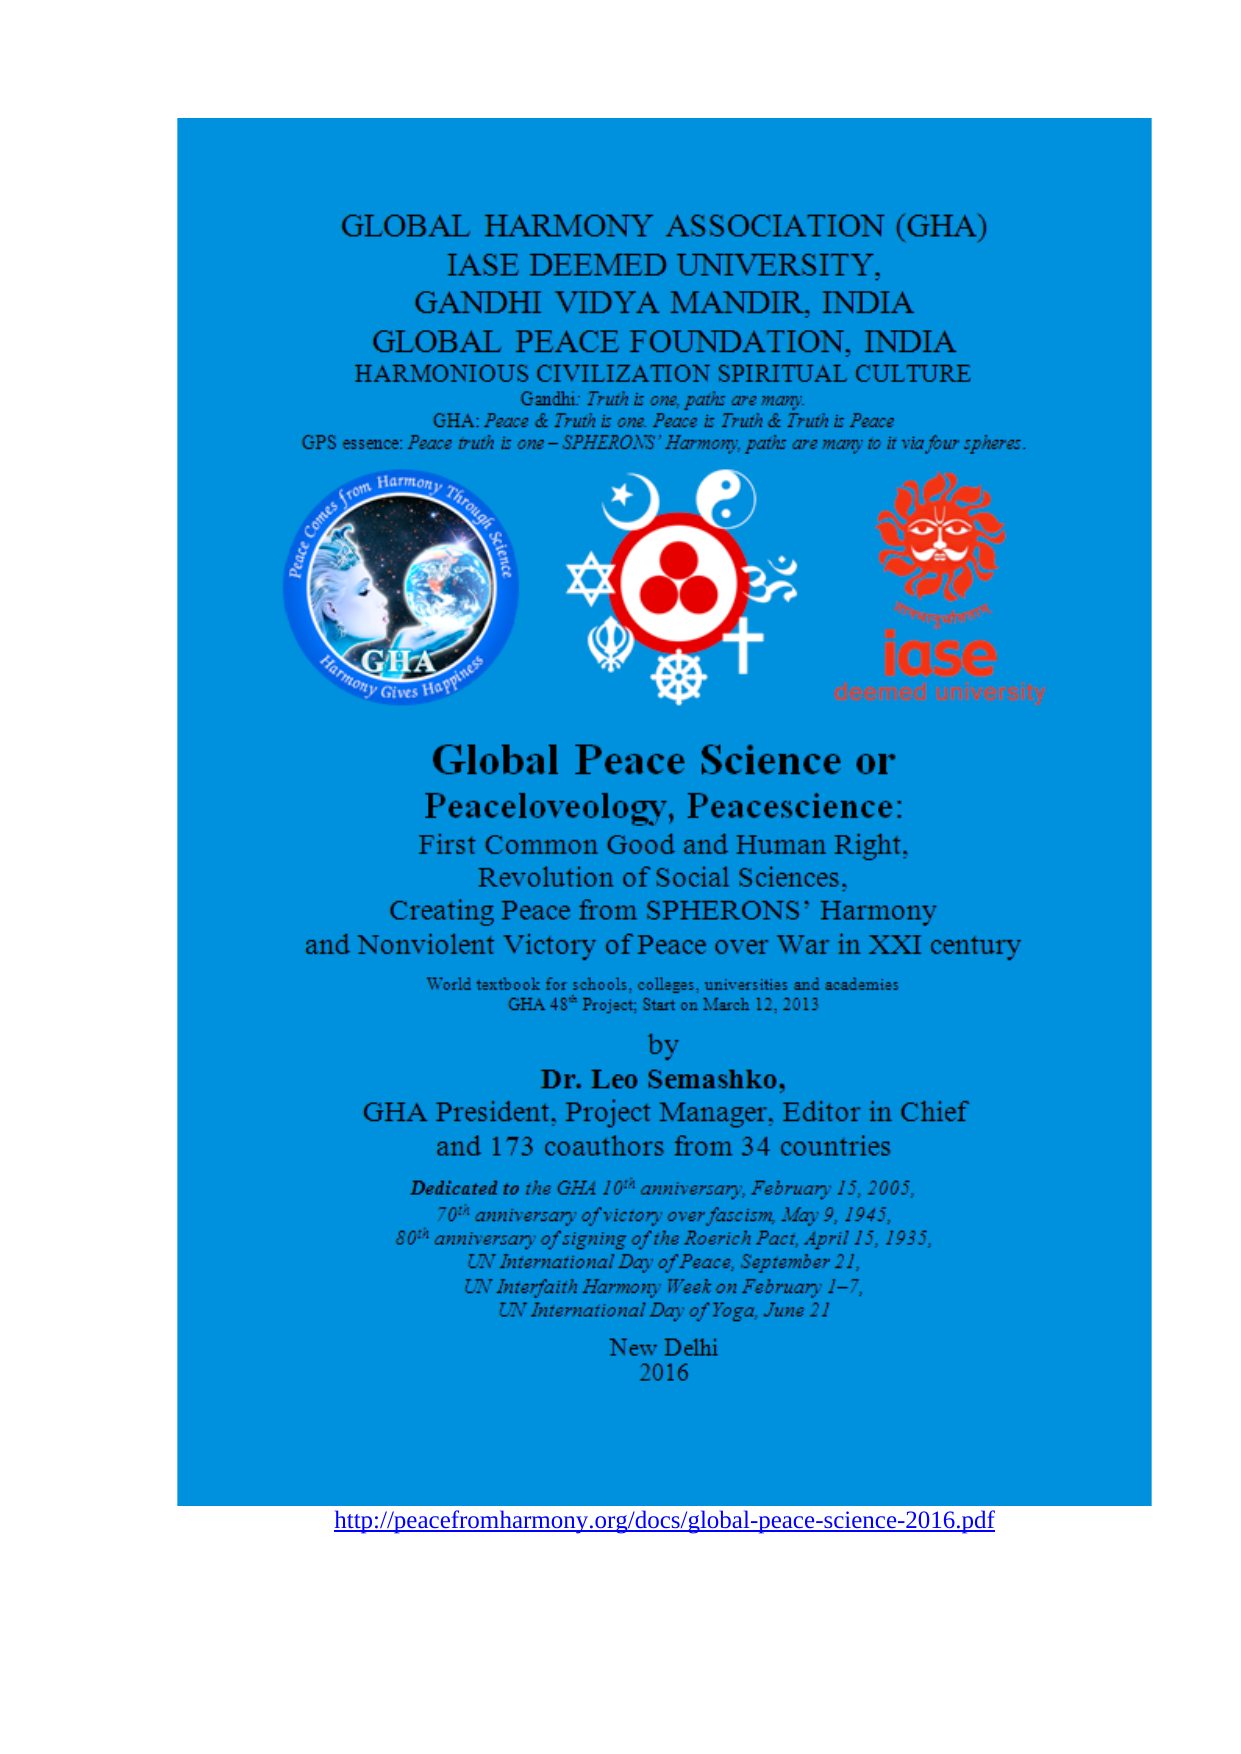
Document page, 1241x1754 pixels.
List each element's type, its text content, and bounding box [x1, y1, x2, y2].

picture [588, 1142, 592, 1154]
picture [544, 867, 550, 887]
picture [878, 1108, 884, 1121]
picture [852, 215, 861, 233]
picture [740, 869, 753, 886]
picture [498, 1110, 503, 1120]
picture [548, 1259, 556, 1268]
picture [507, 1101, 511, 1121]
picture [803, 440, 809, 449]
picture [627, 254, 631, 274]
picture [534, 1212, 545, 1220]
picture [579, 1142, 586, 1155]
picture [860, 1207, 866, 1219]
picture [898, 1231, 906, 1241]
picture [384, 216, 392, 235]
picture [815, 802, 819, 818]
picture [687, 1075, 692, 1087]
picture [848, 1181, 858, 1194]
picture [592, 873, 597, 886]
picture [538, 998, 545, 1010]
picture [750, 1308, 755, 1316]
picture [618, 418, 626, 426]
picture [843, 802, 848, 818]
picture [652, 1365, 656, 1379]
picture [663, 334, 672, 352]
picture [598, 255, 609, 275]
picture [674, 901, 678, 912]
picture [904, 1181, 911, 1193]
picture [799, 1307, 805, 1315]
picture [642, 1259, 650, 1268]
picture [565, 418, 573, 426]
picture [558, 1182, 564, 1193]
picture [779, 936, 789, 953]
picture [466, 906, 472, 918]
picture [547, 935, 553, 954]
picture [788, 935, 795, 948]
picture [420, 215, 426, 236]
picture [629, 1256, 637, 1267]
picture [580, 332, 587, 351]
picture [879, 331, 895, 351]
picture [540, 906, 545, 919]
picture [609, 1284, 615, 1292]
picture [626, 755, 642, 774]
picture [342, 218, 348, 234]
picture [851, 906, 856, 919]
picture [848, 440, 861, 452]
picture [490, 365, 495, 381]
picture [695, 365, 708, 381]
picture [897, 214, 905, 237]
picture [876, 419, 884, 427]
picture [943, 332, 956, 352]
picture [434, 746, 448, 773]
picture [715, 873, 721, 887]
picture [520, 908, 526, 918]
picture [603, 794, 608, 818]
picture [779, 755, 788, 773]
picture [462, 1186, 470, 1194]
picture [755, 903, 761, 919]
picture [998, 940, 1005, 954]
picture [464, 440, 470, 449]
picture [729, 801, 742, 817]
picture [810, 1231, 816, 1244]
picture [638, 842, 642, 854]
picture [572, 801, 579, 808]
picture [676, 332, 681, 351]
picture [464, 292, 481, 312]
picture [670, 834, 675, 854]
picture [526, 1185, 531, 1194]
picture [502, 1258, 523, 1268]
picture [428, 940, 441, 954]
picture [715, 941, 720, 952]
picture [615, 435, 619, 449]
picture [544, 254, 553, 274]
picture [804, 840, 825, 853]
picture [674, 366, 680, 380]
picture [618, 1307, 628, 1316]
picture [862, 802, 874, 818]
picture [573, 215, 583, 235]
picture [481, 868, 486, 887]
picture [724, 940, 728, 954]
picture [871, 1107, 876, 1121]
picture [650, 1034, 655, 1052]
picture [689, 794, 697, 818]
picture [585, 1108, 594, 1121]
picture [980, 940, 994, 954]
picture [617, 1237, 625, 1248]
picture [615, 1209, 619, 1221]
picture [429, 331, 437, 352]
picture [677, 1366, 683, 1379]
picture [504, 254, 508, 274]
picture [752, 218, 759, 235]
picture [620, 1075, 630, 1087]
picture [580, 746, 586, 773]
picture [647, 757, 659, 773]
picture [673, 1254, 680, 1260]
picture [732, 1186, 739, 1196]
picture [488, 215, 495, 235]
picture [703, 254, 720, 274]
picture [698, 1212, 706, 1220]
picture [633, 1075, 637, 1088]
picture [413, 1181, 417, 1194]
picture [535, 1108, 541, 1121]
picture [685, 1370, 689, 1380]
picture [677, 1341, 681, 1354]
picture [856, 366, 862, 381]
picture [811, 417, 820, 426]
picture [502, 806, 512, 817]
picture [668, 1213, 673, 1221]
picture [582, 292, 588, 312]
picture [604, 1137, 611, 1155]
picture [677, 1138, 683, 1155]
picture [773, 1258, 778, 1268]
picture [894, 837, 902, 854]
picture [638, 301, 645, 312]
picture [723, 440, 736, 452]
picture [763, 365, 769, 381]
picture [823, 254, 827, 274]
picture [824, 370, 831, 381]
picture [578, 1237, 586, 1248]
picture [798, 873, 803, 887]
picture [702, 873, 706, 887]
picture [536, 873, 541, 885]
picture [656, 942, 666, 954]
picture [538, 332, 542, 351]
picture [864, 215, 881, 235]
picture [401, 365, 406, 380]
picture [440, 906, 447, 919]
picture [888, 437, 897, 449]
picture [506, 418, 519, 427]
picture [845, 836, 852, 853]
picture [467, 808, 474, 817]
picture [469, 746, 474, 773]
picture [775, 1236, 780, 1244]
picture [908, 218, 914, 234]
picture [679, 418, 685, 426]
picture [718, 802, 725, 808]
picture [731, 982, 741, 989]
picture [659, 1364, 664, 1380]
picture [887, 1107, 892, 1121]
picture [391, 440, 398, 448]
picture [824, 440, 836, 449]
picture [473, 940, 478, 954]
picture [345, 934, 350, 954]
picture [923, 1101, 928, 1120]
picture [504, 1183, 514, 1194]
picture [381, 366, 391, 381]
picture [854, 254, 864, 274]
picture [431, 301, 437, 313]
picture [565, 1075, 577, 1087]
picture [607, 838, 616, 853]
picture [557, 291, 570, 313]
picture [493, 1181, 498, 1194]
picture [810, 1142, 814, 1155]
picture [518, 440, 526, 449]
picture [585, 840, 598, 854]
picture [834, 1142, 839, 1155]
picture [583, 940, 592, 960]
picture [474, 802, 480, 818]
picture [724, 867, 729, 887]
picture [612, 484, 633, 505]
picture [824, 755, 838, 774]
picture [712, 802, 721, 817]
picture [629, 841, 634, 852]
picture [870, 906, 875, 918]
picture [798, 365, 803, 381]
picture [359, 440, 377, 449]
picture [953, 440, 959, 449]
picture [595, 1307, 600, 1316]
picture [582, 902, 588, 919]
picture [565, 365, 575, 381]
picture [498, 291, 508, 311]
picture [511, 224, 517, 236]
picture [787, 366, 792, 382]
picture [668, 222, 675, 236]
picture [716, 1286, 722, 1293]
picture [731, 901, 737, 918]
picture [357, 365, 362, 382]
picture [599, 907, 605, 918]
picture [536, 840, 542, 853]
picture [454, 1207, 470, 1219]
picture [648, 935, 653, 946]
picture [527, 331, 533, 342]
picture [813, 941, 818, 954]
picture [926, 332, 930, 351]
picture [552, 873, 556, 885]
picture [690, 840, 696, 853]
picture [389, 340, 395, 352]
picture [698, 1259, 706, 1267]
picture [747, 755, 753, 773]
picture [702, 1108, 708, 1120]
picture [613, 1339, 625, 1355]
picture [984, 440, 1001, 449]
picture [875, 471, 1006, 602]
picture [840, 940, 844, 954]
picture [831, 215, 837, 235]
picture [679, 1076, 684, 1088]
picture [956, 941, 962, 954]
picture [710, 1075, 716, 1088]
picture [648, 1345, 655, 1355]
picture [521, 794, 525, 818]
picture [613, 1136, 634, 1155]
picture [534, 1259, 540, 1267]
picture [467, 255, 481, 275]
picture [666, 1040, 676, 1060]
picture [459, 942, 469, 954]
picture [698, 1238, 706, 1244]
picture [687, 292, 699, 312]
picture [412, 906, 420, 919]
picture [828, 1208, 834, 1219]
picture [645, 293, 659, 313]
picture [445, 441, 453, 449]
picture [645, 843, 650, 853]
text http://peacefromharmony.org/docs/global-peace-science-2016.pdf [177, 1506, 1152, 1534]
picture [758, 366, 762, 382]
picture [557, 340, 564, 352]
picture [550, 1284, 555, 1293]
picture [506, 936, 517, 953]
picture [443, 1142, 449, 1155]
picture [488, 938, 495, 954]
picture [553, 1070, 561, 1088]
picture [424, 365, 437, 382]
picture [446, 414, 451, 426]
picture [782, 254, 787, 275]
picture [682, 873, 686, 886]
picture [546, 841, 551, 853]
picture [746, 941, 756, 954]
picture [932, 366, 936, 382]
picture [839, 216, 847, 235]
picture [893, 299, 900, 313]
picture [879, 803, 891, 817]
picture [793, 1143, 798, 1154]
picture [684, 1284, 698, 1293]
picture [469, 837, 477, 854]
picture [601, 873, 606, 887]
picture [450, 802, 459, 818]
picture [758, 755, 771, 774]
picture [467, 414, 473, 426]
picture [567, 802, 571, 812]
picture [778, 396, 800, 408]
picture [491, 755, 498, 773]
picture [656, 396, 680, 407]
picture [595, 1142, 601, 1155]
picture [641, 936, 647, 954]
picture [862, 1142, 874, 1155]
picture [799, 1142, 806, 1155]
picture [720, 366, 730, 382]
picture [756, 874, 767, 887]
picture [868, 1231, 875, 1243]
picture [946, 215, 953, 235]
picture [573, 940, 580, 954]
picture [577, 842, 581, 854]
picture [446, 841, 454, 853]
picture [691, 217, 706, 236]
picture [663, 1103, 671, 1120]
picture [625, 215, 629, 227]
picture [837, 1236, 842, 1244]
picture [843, 440, 848, 448]
picture [657, 871, 670, 886]
picture [604, 332, 608, 351]
picture [675, 1307, 680, 1315]
picture [767, 840, 772, 854]
picture [753, 1260, 761, 1268]
picture [566, 470, 797, 705]
picture [523, 998, 527, 1010]
picture [865, 840, 876, 852]
picture [434, 978, 439, 989]
picture [609, 215, 623, 235]
picture [455, 1107, 464, 1120]
picture [921, 1231, 928, 1243]
picture [577, 1103, 581, 1113]
picture [731, 1070, 742, 1087]
picture [723, 1309, 731, 1316]
picture [488, 414, 497, 421]
picture [806, 1284, 812, 1292]
picture [518, 367, 528, 380]
picture [756, 1181, 762, 1190]
picture [415, 332, 423, 349]
picture [500, 366, 505, 381]
picture [699, 331, 716, 352]
picture [759, 940, 769, 954]
picture [481, 755, 487, 773]
picture [740, 365, 745, 375]
picture [693, 1107, 699, 1121]
picture [545, 1213, 562, 1221]
picture [821, 1186, 828, 1196]
picture [505, 801, 515, 808]
picture [964, 215, 976, 236]
picture [474, 906, 478, 918]
picture [531, 1284, 537, 1292]
picture [879, 755, 886, 773]
picture [602, 1308, 609, 1316]
picture [598, 215, 606, 236]
picture [534, 943, 545, 954]
picture [623, 874, 628, 886]
picture [712, 1142, 717, 1155]
picture [504, 1284, 514, 1292]
picture [610, 1003, 623, 1013]
picture [835, 1110, 841, 1120]
picture [883, 1148, 891, 1155]
picture [817, 875, 824, 887]
picture [548, 802, 558, 814]
picture [823, 1259, 831, 1267]
picture [685, 365, 691, 382]
picture [848, 940, 853, 954]
picture [844, 1231, 850, 1243]
picture [621, 397, 628, 405]
picture [798, 333, 805, 349]
picture [638, 1212, 644, 1221]
picture [412, 1231, 424, 1243]
picture [507, 1137, 519, 1149]
picture [641, 1345, 647, 1355]
picture [873, 935, 889, 954]
picture [673, 874, 678, 886]
picture [481, 940, 486, 954]
picture [827, 1105, 833, 1121]
picture [513, 755, 523, 773]
picture [842, 1139, 848, 1155]
picture [358, 225, 362, 236]
picture [447, 1103, 451, 1113]
picture [821, 418, 828, 427]
picture [368, 215, 375, 235]
picture [439, 215, 451, 236]
picture [603, 291, 612, 313]
picture [725, 414, 734, 421]
picture [789, 1259, 801, 1268]
picture [826, 1142, 831, 1155]
picture [900, 292, 912, 312]
picture [815, 215, 819, 235]
picture [727, 1236, 734, 1243]
picture [701, 1339, 705, 1354]
picture [699, 440, 711, 449]
picture [765, 901, 777, 918]
picture [885, 628, 895, 638]
picture [452, 1236, 462, 1244]
picture [772, 1075, 776, 1088]
picture [535, 291, 542, 312]
picture [495, 1137, 502, 1155]
picture [774, 559, 797, 575]
picture [748, 1137, 753, 1152]
picture [774, 292, 780, 312]
picture [900, 906, 905, 918]
picture [690, 1003, 698, 1010]
picture [451, 341, 458, 352]
picture [913, 331, 922, 350]
picture [923, 365, 928, 381]
picture [948, 365, 953, 381]
picture [390, 904, 397, 918]
picture [545, 1070, 550, 1087]
picture [879, 834, 884, 853]
picture [605, 755, 619, 773]
picture [653, 1001, 659, 1009]
picture [603, 1108, 608, 1121]
picture [528, 940, 533, 954]
picture [613, 802, 619, 816]
picture [624, 935, 630, 954]
picture [649, 1071, 662, 1087]
picture [567, 871, 575, 887]
picture [614, 940, 619, 953]
picture [634, 215, 644, 235]
picture [708, 1259, 719, 1268]
picture [695, 1075, 700, 1088]
picture [460, 978, 466, 990]
picture [562, 840, 573, 854]
picture [485, 802, 498, 817]
picture [761, 291, 770, 311]
picture [733, 331, 742, 350]
picture [476, 1136, 481, 1155]
picture [438, 794, 444, 806]
picture [758, 1107, 767, 1120]
picture [653, 840, 666, 853]
picture [687, 440, 692, 448]
picture [564, 331, 576, 351]
picture [517, 216, 530, 235]
picture [562, 1283, 567, 1293]
picture [826, 292, 831, 312]
picture [712, 1207, 720, 1218]
picture [695, 1142, 708, 1155]
picture [749, 396, 758, 405]
picture [453, 745, 460, 754]
picture [823, 902, 827, 918]
picture [675, 215, 687, 235]
picture [936, 682, 1045, 705]
picture [452, 1143, 458, 1155]
picture [562, 998, 567, 1006]
picture [726, 292, 744, 313]
picture [710, 216, 725, 236]
picture [628, 418, 642, 427]
picture [821, 940, 830, 954]
picture [557, 254, 561, 274]
picture [709, 1237, 716, 1243]
picture [650, 332, 658, 351]
picture [759, 1212, 764, 1220]
picture [675, 435, 681, 449]
picture [762, 1138, 770, 1155]
picture [714, 841, 719, 853]
picture [624, 906, 628, 918]
picture [595, 1207, 603, 1218]
picture [674, 292, 686, 313]
picture [521, 393, 527, 404]
picture [283, 470, 519, 705]
picture [870, 291, 880, 311]
picture [759, 840, 764, 853]
picture [364, 1105, 372, 1120]
picture [514, 1109, 519, 1120]
picture [641, 869, 648, 887]
picture [796, 805, 809, 817]
picture [570, 1279, 575, 1290]
picture [659, 1303, 665, 1315]
picture [557, 873, 565, 887]
picture [426, 1186, 438, 1194]
picture [550, 746, 557, 773]
picture [748, 801, 761, 817]
picture [453, 365, 466, 381]
picture [590, 1183, 597, 1194]
picture [467, 1143, 473, 1155]
picture [617, 365, 631, 381]
picture [398, 215, 406, 236]
picture [482, 908, 486, 918]
picture [421, 907, 427, 918]
picture [606, 943, 611, 953]
picture [527, 874, 533, 886]
picture [456, 215, 462, 235]
picture [443, 366, 448, 382]
picture [648, 902, 661, 919]
picture [302, 437, 308, 448]
picture [887, 840, 892, 854]
picture [689, 1213, 696, 1220]
picture [628, 292, 636, 300]
picture [742, 903, 748, 917]
picture [798, 418, 809, 426]
picture [846, 982, 851, 990]
picture [576, 873, 582, 887]
picture [629, 906, 637, 919]
picture [554, 840, 558, 853]
picture [557, 215, 570, 236]
picture [543, 1105, 550, 1121]
picture [534, 1181, 545, 1194]
picture [810, 1188, 817, 1194]
picture [923, 906, 934, 926]
picture [683, 941, 687, 953]
picture [817, 1142, 823, 1155]
picture [838, 254, 842, 274]
picture [639, 366, 648, 381]
picture [885, 640, 997, 677]
picture [689, 873, 700, 887]
picture [329, 940, 341, 954]
picture [684, 1142, 694, 1155]
picture [924, 225, 928, 235]
picture [879, 682, 926, 701]
picture [895, 936, 909, 954]
picture [499, 874, 507, 887]
picture [398, 940, 403, 954]
picture [676, 940, 681, 954]
picture [875, 366, 880, 381]
picture [783, 802, 792, 815]
picture [584, 805, 588, 817]
picture [687, 1232, 697, 1244]
picture [665, 1076, 672, 1087]
picture [612, 1107, 624, 1124]
picture [465, 1113, 471, 1120]
picture [710, 1108, 715, 1121]
picture [781, 1084, 786, 1093]
picture [360, 935, 372, 948]
picture [945, 1109, 951, 1120]
picture [724, 1108, 728, 1120]
picture [804, 756, 820, 773]
picture [776, 215, 783, 235]
picture [881, 979, 887, 990]
picture [725, 755, 737, 774]
picture [484, 256, 498, 275]
picture [857, 757, 864, 773]
picture [699, 840, 711, 853]
picture [452, 763, 460, 774]
picture [965, 940, 970, 954]
picture [548, 396, 555, 405]
picture [680, 254, 686, 274]
picture [462, 331, 481, 352]
picture [612, 1076, 619, 1087]
picture [740, 998, 744, 1009]
picture [645, 1104, 650, 1121]
picture [473, 1182, 491, 1194]
picture [540, 215, 551, 235]
picture [440, 292, 459, 313]
picture [802, 256, 817, 275]
picture [321, 941, 326, 954]
picture [789, 1284, 794, 1293]
picture [413, 940, 420, 953]
picture [472, 365, 476, 381]
picture [695, 942, 705, 954]
picture [835, 682, 876, 701]
picture [627, 1286, 636, 1293]
picture [770, 873, 775, 887]
picture [461, 264, 467, 275]
picture [868, 332, 872, 351]
picture [658, 254, 667, 274]
picture [674, 982, 683, 988]
picture [852, 1107, 861, 1120]
picture [810, 440, 819, 448]
picture [943, 941, 953, 954]
picture [593, 802, 598, 815]
picture [856, 940, 861, 954]
picture [762, 254, 766, 274]
picture [807, 366, 811, 382]
picture [618, 1181, 630, 1191]
picture [788, 998, 795, 1006]
picture [894, 365, 898, 381]
picture [748, 1070, 762, 1088]
picture [791, 1308, 798, 1316]
picture [745, 1109, 751, 1120]
picture [539, 1279, 548, 1294]
picture [514, 840, 519, 853]
picture [790, 292, 802, 312]
picture [776, 1284, 782, 1292]
picture [931, 438, 939, 449]
picture [719, 1076, 728, 1088]
picture [389, 940, 394, 953]
picture [420, 1181, 425, 1193]
picture [637, 435, 643, 448]
picture [505, 746, 512, 773]
picture [506, 841, 511, 853]
picture [434, 415, 439, 426]
picture [595, 1070, 601, 1087]
picture [851, 1142, 859, 1155]
picture [373, 333, 380, 349]
picture [779, 556, 786, 563]
picture [559, 392, 564, 404]
picture [415, 294, 422, 310]
picture [912, 366, 917, 382]
picture [756, 1286, 762, 1293]
picture [592, 745, 601, 759]
picture [766, 396, 775, 405]
picture [415, 1103, 428, 1121]
picture [901, 1105, 908, 1120]
picture [727, 254, 733, 274]
picture [440, 1181, 445, 1193]
picture [617, 1285, 622, 1293]
picture [960, 1104, 966, 1121]
picture [313, 941, 318, 954]
picture [381, 943, 386, 953]
picture [459, 439, 464, 449]
picture [488, 868, 495, 885]
picture [545, 1142, 556, 1155]
picture [814, 1260, 821, 1268]
picture [608, 906, 612, 918]
picture [737, 254, 748, 275]
picture [885, 906, 890, 919]
picture [557, 1143, 562, 1154]
picture [642, 802, 662, 818]
picture [776, 841, 781, 853]
picture [702, 746, 722, 773]
picture [537, 366, 544, 381]
picture [857, 840, 862, 854]
picture [790, 332, 794, 351]
picture [812, 331, 820, 352]
picture [559, 908, 565, 918]
picture [594, 365, 598, 381]
picture [669, 1364, 675, 1380]
picture [668, 755, 680, 774]
picture [931, 943, 941, 954]
picture [648, 1284, 656, 1293]
picture [570, 995, 576, 1002]
picture [723, 834, 728, 853]
picture [479, 367, 484, 380]
picture [406, 940, 411, 954]
picture [399, 332, 403, 351]
picture [836, 365, 841, 381]
picture [577, 254, 581, 274]
picture [616, 906, 622, 918]
picture [595, 1110, 600, 1120]
picture [515, 1283, 529, 1293]
picture [527, 1108, 533, 1120]
picture [790, 873, 795, 887]
picture [789, 755, 798, 773]
picture [488, 906, 494, 915]
picture [812, 1101, 817, 1121]
picture [632, 873, 636, 886]
picture [751, 254, 757, 264]
picture [703, 301, 709, 312]
picture [785, 292, 789, 312]
picture [701, 1303, 711, 1318]
picture [894, 601, 993, 630]
picture [770, 979, 780, 990]
picture [451, 254, 458, 274]
picture [748, 365, 753, 382]
picture [916, 936, 922, 954]
picture [849, 802, 856, 818]
picture [825, 802, 834, 818]
picture [792, 216, 806, 236]
picture [399, 1231, 406, 1237]
picture [759, 438, 771, 448]
picture [428, 794, 434, 818]
picture [979, 213, 987, 239]
picture [585, 999, 589, 1010]
picture [629, 1211, 637, 1221]
picture [909, 906, 914, 918]
picture [892, 907, 897, 918]
picture [584, 874, 589, 886]
picture [632, 802, 649, 826]
picture [487, 332, 491, 351]
picture [487, 1212, 496, 1220]
picture [446, 1186, 456, 1194]
picture [528, 1137, 533, 1152]
picture [612, 254, 622, 274]
picture [623, 802, 628, 813]
picture [420, 441, 431, 449]
picture [487, 436, 494, 449]
picture [765, 802, 773, 817]
picture [527, 755, 544, 773]
picture [742, 215, 749, 233]
picture [965, 440, 971, 449]
picture [523, 840, 528, 853]
picture [803, 1108, 808, 1120]
picture [720, 1142, 724, 1155]
picture [556, 943, 561, 953]
picture [795, 440, 801, 447]
picture [378, 1111, 384, 1121]
picture [609, 873, 614, 887]
picture [1012, 440, 1022, 449]
picture [776, 874, 782, 885]
picture [460, 1142, 465, 1155]
picture [972, 935, 978, 954]
picture [514, 873, 523, 886]
picture [753, 331, 766, 352]
picture [563, 1142, 570, 1155]
picture [732, 940, 739, 953]
picture [478, 979, 484, 989]
picture [787, 254, 798, 274]
picture [452, 934, 458, 954]
picture [751, 837, 755, 853]
picture [935, 340, 942, 351]
picture [645, 1142, 653, 1155]
picture [678, 1104, 683, 1120]
picture [636, 1142, 641, 1154]
picture [795, 1209, 809, 1221]
picture [413, 365, 420, 378]
picture [547, 907, 551, 918]
picture [706, 982, 712, 989]
picture [525, 1260, 532, 1268]
picture [528, 440, 539, 449]
picture [635, 1306, 645, 1316]
picture [700, 794, 707, 806]
picture [589, 906, 598, 919]
picture [702, 395, 710, 404]
picture [859, 906, 867, 918]
picture [598, 396, 609, 404]
picture [449, 903, 456, 919]
picture [712, 440, 720, 449]
picture [524, 292, 528, 312]
picture [663, 1231, 673, 1244]
picture [530, 801, 536, 816]
picture [709, 293, 723, 313]
picture [1008, 940, 1017, 960]
picture [784, 1207, 792, 1221]
picture [728, 216, 736, 235]
picture [824, 331, 841, 352]
picture [587, 1259, 597, 1267]
picture [501, 215, 508, 235]
picture [745, 340, 751, 351]
picture [805, 874, 809, 885]
picture [787, 902, 800, 919]
picture [484, 1237, 491, 1243]
picture [781, 1142, 787, 1155]
picture [584, 216, 592, 235]
picture [564, 940, 569, 953]
picture [738, 396, 748, 405]
picture [836, 291, 853, 312]
picture [868, 755, 874, 773]
picture [539, 802, 545, 817]
picture [786, 224, 792, 236]
picture [774, 332, 778, 351]
picture [616, 292, 626, 312]
picture [871, 1207, 877, 1221]
picture [441, 1236, 451, 1244]
picture [642, 1372, 648, 1379]
picture [776, 1181, 783, 1191]
picture [626, 1107, 636, 1120]
picture [515, 1186, 520, 1194]
picture [438, 840, 442, 853]
picture [727, 1142, 733, 1155]
picture [877, 906, 881, 918]
picture [535, 215, 541, 236]
picture [645, 435, 655, 449]
picture [773, 440, 780, 448]
picture [485, 837, 492, 851]
picture [763, 1076, 769, 1087]
picture [885, 801, 892, 808]
picture [512, 291, 519, 312]
